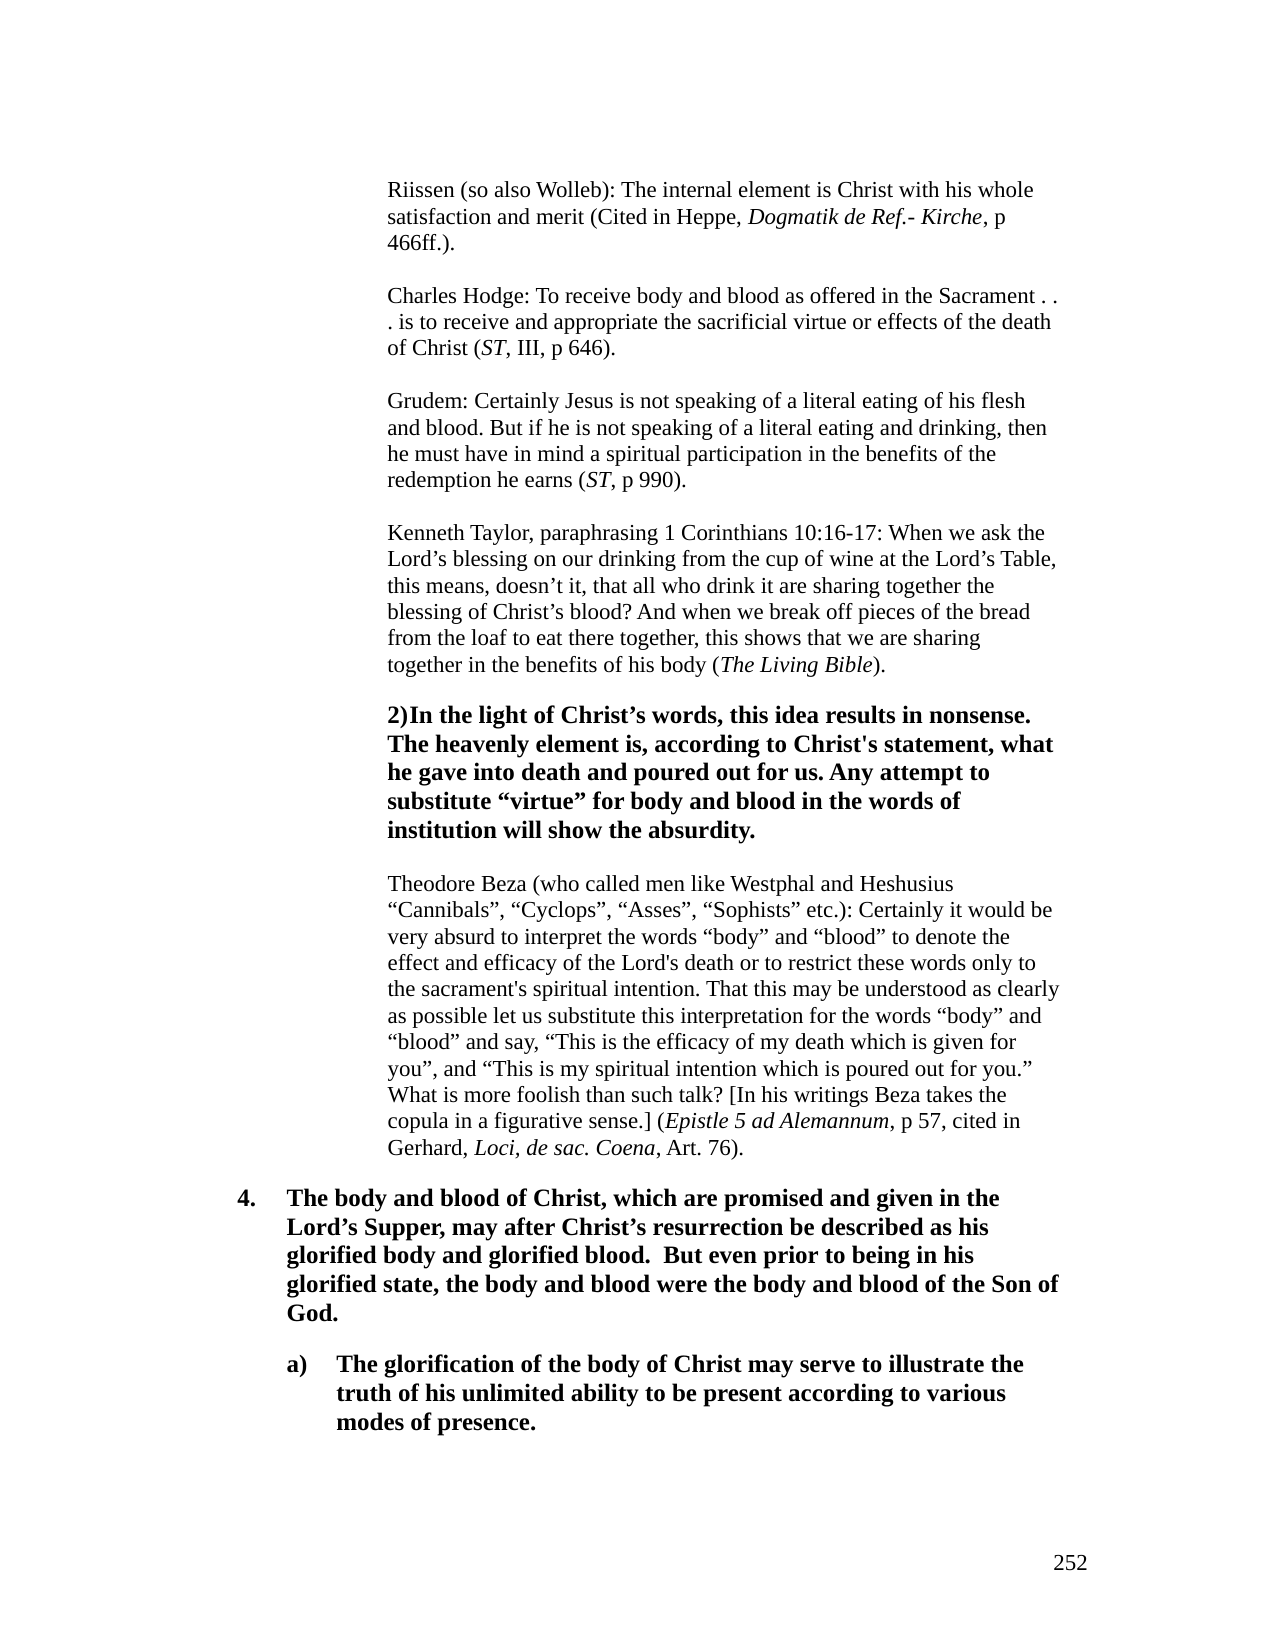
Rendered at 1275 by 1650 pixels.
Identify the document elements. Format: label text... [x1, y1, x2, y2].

text Theodore Beza (who called men like Westphal and Heshusius “Cannibals”, “Cyclops”, “Asses”, “Sophists” etc.): Certainly it would be very absurd to interpret the words “body” and “blood” to denote the effect and efficacy of the Lord's death or to restrict these words only to the sacrament's spiritual intention. That this may be understood as clearly as possible let us substitute this interpretation for the words “body” and “blood” and say, “This is the efficacy of my death which is given for you”, and “This is my spiritual intention which is poured out for you.” What is more foolish than such talk? [In his writings Beza takes the copula in a figurative sense.] (Epistle 5 ad Alemannum, p 57, cited in Gerhard, Loci, de sac. Coena, Art. 76). [387, 870, 1062, 1160]
text Riissen (so also Wolleb): The internal element is Christ with his whole satisfaction and merit (Cited in Heppe, Dogmatik de Ref.- Kirche, p 466ff.). [387, 176, 1062, 255]
subtitle a) The glorification of the body of Christ may serve to illustrate the truth of his unlimited ability to be present according to various modes of presence. [286, 1349, 1062, 1436]
subtitle 2) In the light of Christ’s words, this idea results in nonsense. The heavenly element is, according to Christ's statement, what he gave into death and poured out for us. Any attempt to substitute “virtue” for body and blood in the words of institution will show the absurdity. [337, 700, 1062, 844]
subtitle 4. The body and blood of Christ, which are promised and given in the Lord’s Supper, may after Christ’s resurrection be described as his glorified body and glorified blood. But even prior to being in his glorified state, the body and blood were the body and blood of the Son of God. [237, 1183, 1062, 1327]
text Grudem: Certainly Jesus is not speaking of a literal eating of his flesh and blood. But if he is not speaking of a literal eating and drinking, then he must have in mind a spiritual participation in the benefits of the redemption he earns (ST, p 990). [387, 387, 1062, 493]
text Kenneth Taylor, paraphrasing 1 Corinthians 10:16-17: When we ask the Lord’s blessing on our drinking from the cup of wine at the Lord’s Table, this means, doesn’t it, that all who drink it are sharing together the blessing of Christ’s blood? And when we break off pieces of the bread from the loaf to eat there together, this shows that we are sharing together in the benefits of his body (The Living Bible). [387, 519, 1062, 677]
text Charles Hodge: To receive body and blood as offered in the Sacrament . . . is to receive and appropriate the sacrificial virtue or effects of the death of Christ (ST, III, p 646). [387, 282, 1062, 361]
